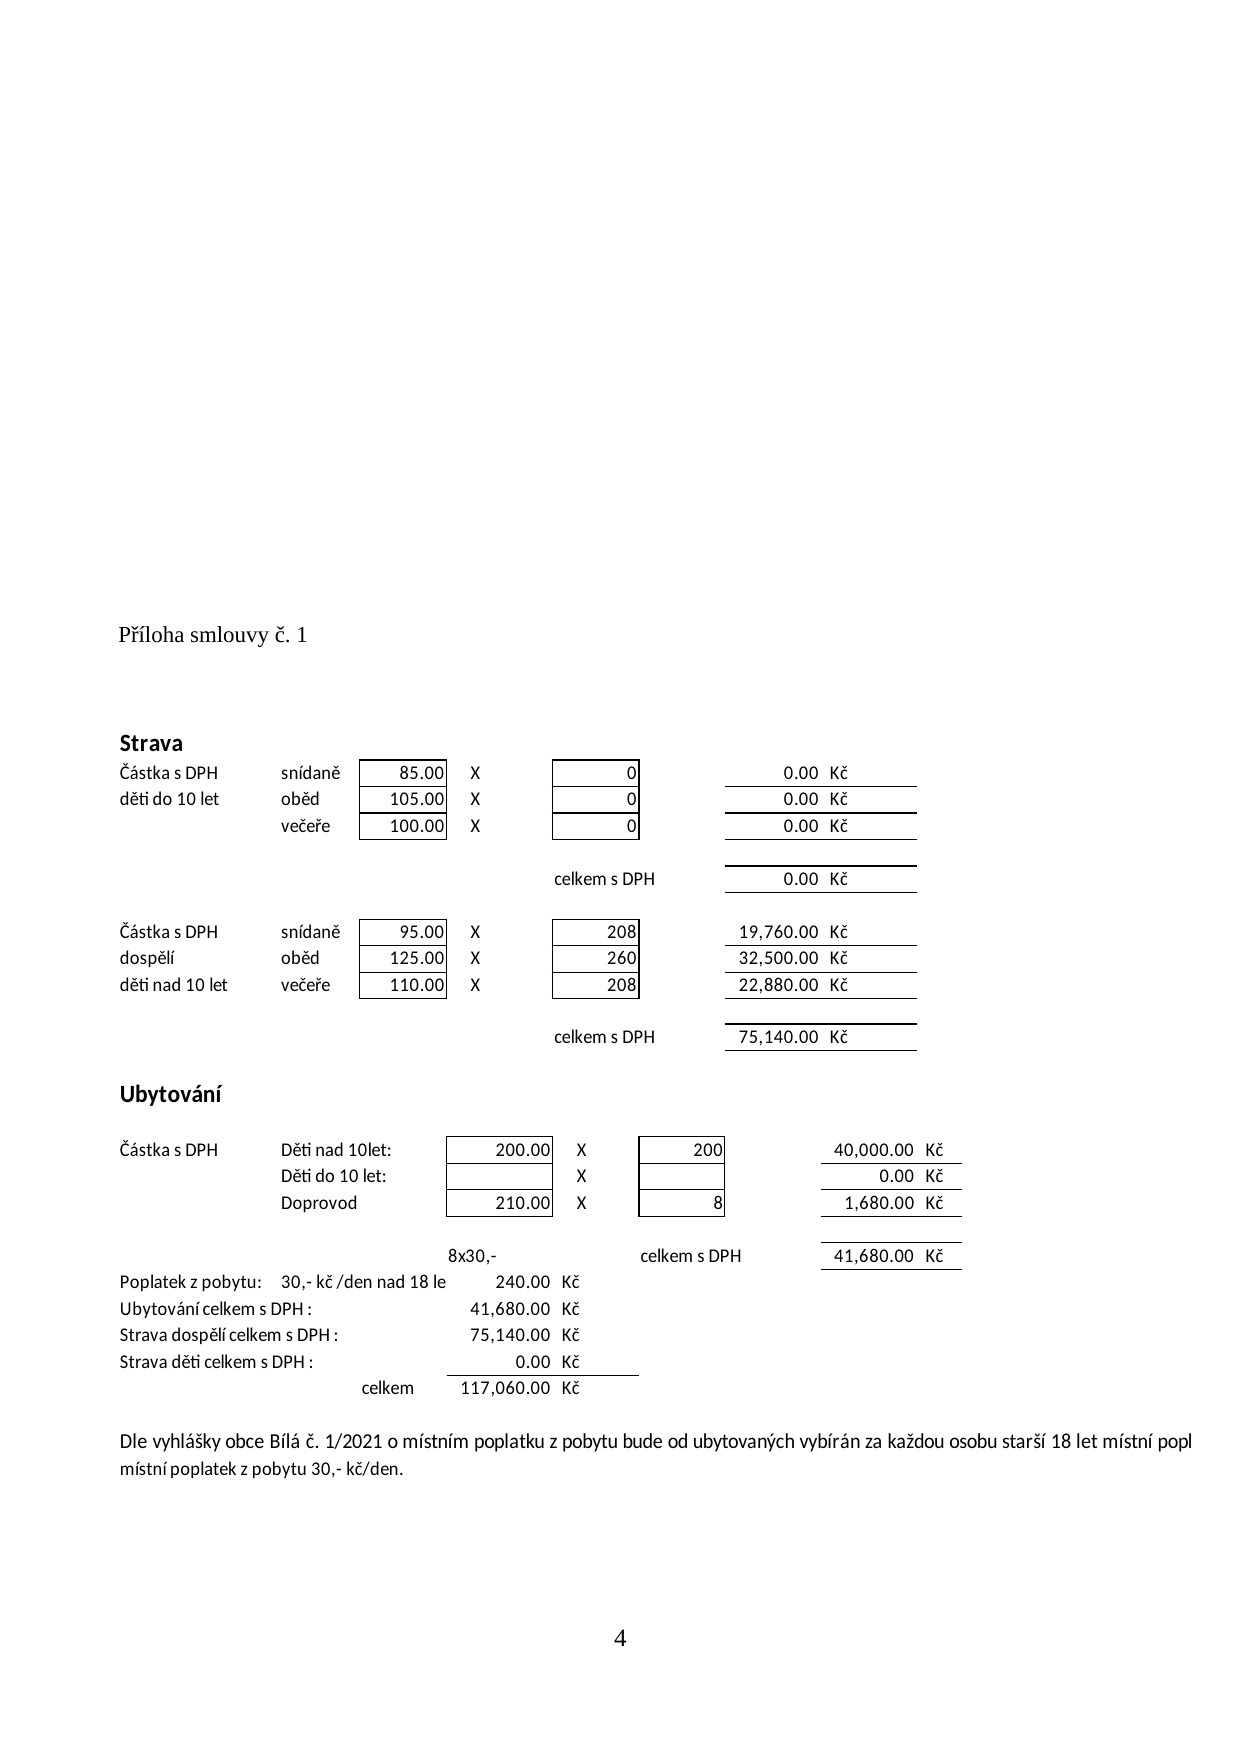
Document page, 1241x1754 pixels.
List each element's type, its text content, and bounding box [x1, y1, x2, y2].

text Příloha smlouvy č. 1 [118, 621, 1122, 648]
